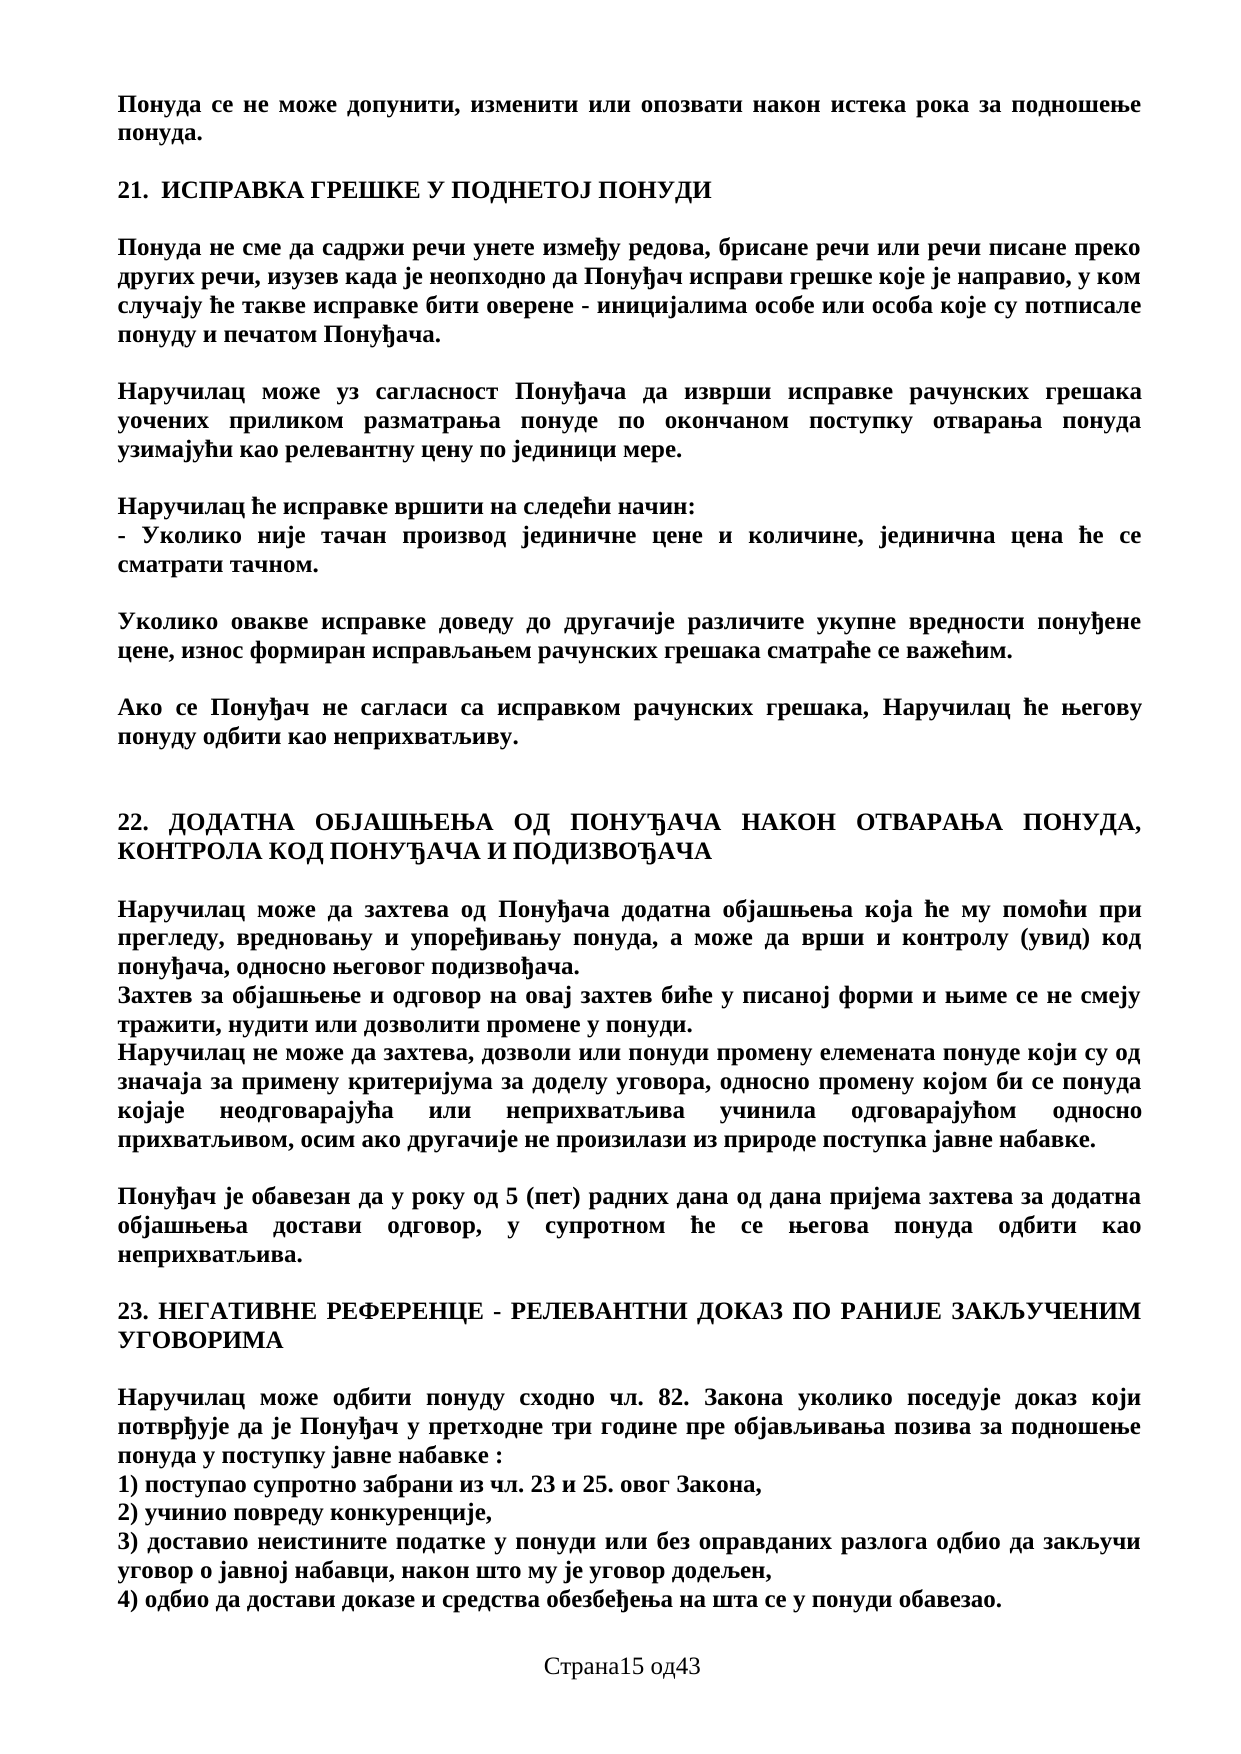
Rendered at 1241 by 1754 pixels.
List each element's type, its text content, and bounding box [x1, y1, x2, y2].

text Ако се Понуђач не сагласи са исправком рачунских грешака, Наручилац ће његову понуду одбити као неприхватљиву. [117, 692, 1142, 750]
text Наручилац може уз сагласност Понуђача да изврши исправке рачунских грешака уочених приликом разматрања понуде по окончаном поступку отварања понуда узимајући као релевантну цену по јединици мере. [117, 376, 1142, 462]
text Наручилац може да захтева од Понуђача додатна објашњења која ће му помоћи при прегледу, вредновању и упоређивању понуда, а може да врши и контролу (увид) код понуђача, односно његовог подизвођача. [117, 894, 1142, 980]
text 22. ДОДАТНА ОБЈАШЊЕЊА ОД ПОНУЂАЧА НАКОН ОТВАРАЊА ПОНУДА, КОНТРОЛА КОД ПОНУЂАЧА И ПОДИЗВОЂАЧА [117, 807, 1142, 865]
text Понуда се не може допунити, изменити или опозвати након истека рока за подношење понуда. [117, 89, 1142, 146]
text Понуда не сме да садржи речи унете између редова, брисане речи или речи писане преко других речи, изузев када је неопходно да Понуђач исправи грешке које је направио, у ком случају ће такве исправке бити оверене - иницијалима особе или особа које су потписале понуду и печатом Понуђача. [117, 232, 1142, 347]
text - Уколико није тачан производ јединичне цене и количине, јединична цена ће се сматрати тачном. [117, 520, 1142, 577]
text Понуђач је обавезан да у року од 5 (пет) радних дана од дана пријема захтева за додатна објашњења достави одговор, у супротном ће се његова понуда одбити као неприхватљива. [117, 1181, 1142, 1267]
text Наручилац не може да захтева, дозволи или понуди промену елемената понуде који су од значаја за примену критеријума за доделу уговора, односно промену којом би се понуда којаје неодговарајућа или неприхватљива учинила одговарајућом односно прихватљивом, осим ако другачије не произилази из природе поступка јавне набавке. [117, 1037, 1142, 1152]
text Наручилац ће исправке вршити на следећи начин: [117, 491, 1142, 520]
text 3) доставио неистините податке у понуди или без оправданих разлога одбио да закључи уговор о јавној набавци, након што му је уговор додељен, [117, 1526, 1142, 1584]
text 23. НЕГАТИВНЕ РЕФЕРЕНЦЕ - РЕЛЕВАНТНИ ДОКАЗ ПО РАНИЈЕ ЗАКЉУЧЕНИМ УГОВОРИМА [117, 1296, 1142, 1354]
text Наручилац може одбити понуду сходно чл. 82. Закона уколико поседује доказ који потврђује да је Понуђач у претходне три године пре објављивања позива за подношење понуда у поступку јавне набавке : [117, 1382, 1142, 1469]
text 21. ИСПРАВКА ГРЕШКЕ У ПОДНЕТОЈ ПОНУДИ [117, 175, 1142, 204]
text 1) поступао супротно забрани из чл. 23 и 25. овог Закона, [117, 1469, 1142, 1497]
text Уколико овакве исправке доведу до другачије различите укупне вредности понуђене цене, износ формиран исправљањем рачунских грешака сматраће се важећим. [117, 606, 1142, 664]
text Захтев за објашњење и одговор на овај захтев биће у писаној форми и њиме се не смеју тражити, нудити или дозволити промене у понуди. [117, 980, 1142, 1037]
text 4) одбио да достави доказе и средства обезбеђења на шта се у понуди обавезао. [117, 1584, 1142, 1612]
text 2) учинио повреду конкуренције, [117, 1497, 1142, 1526]
